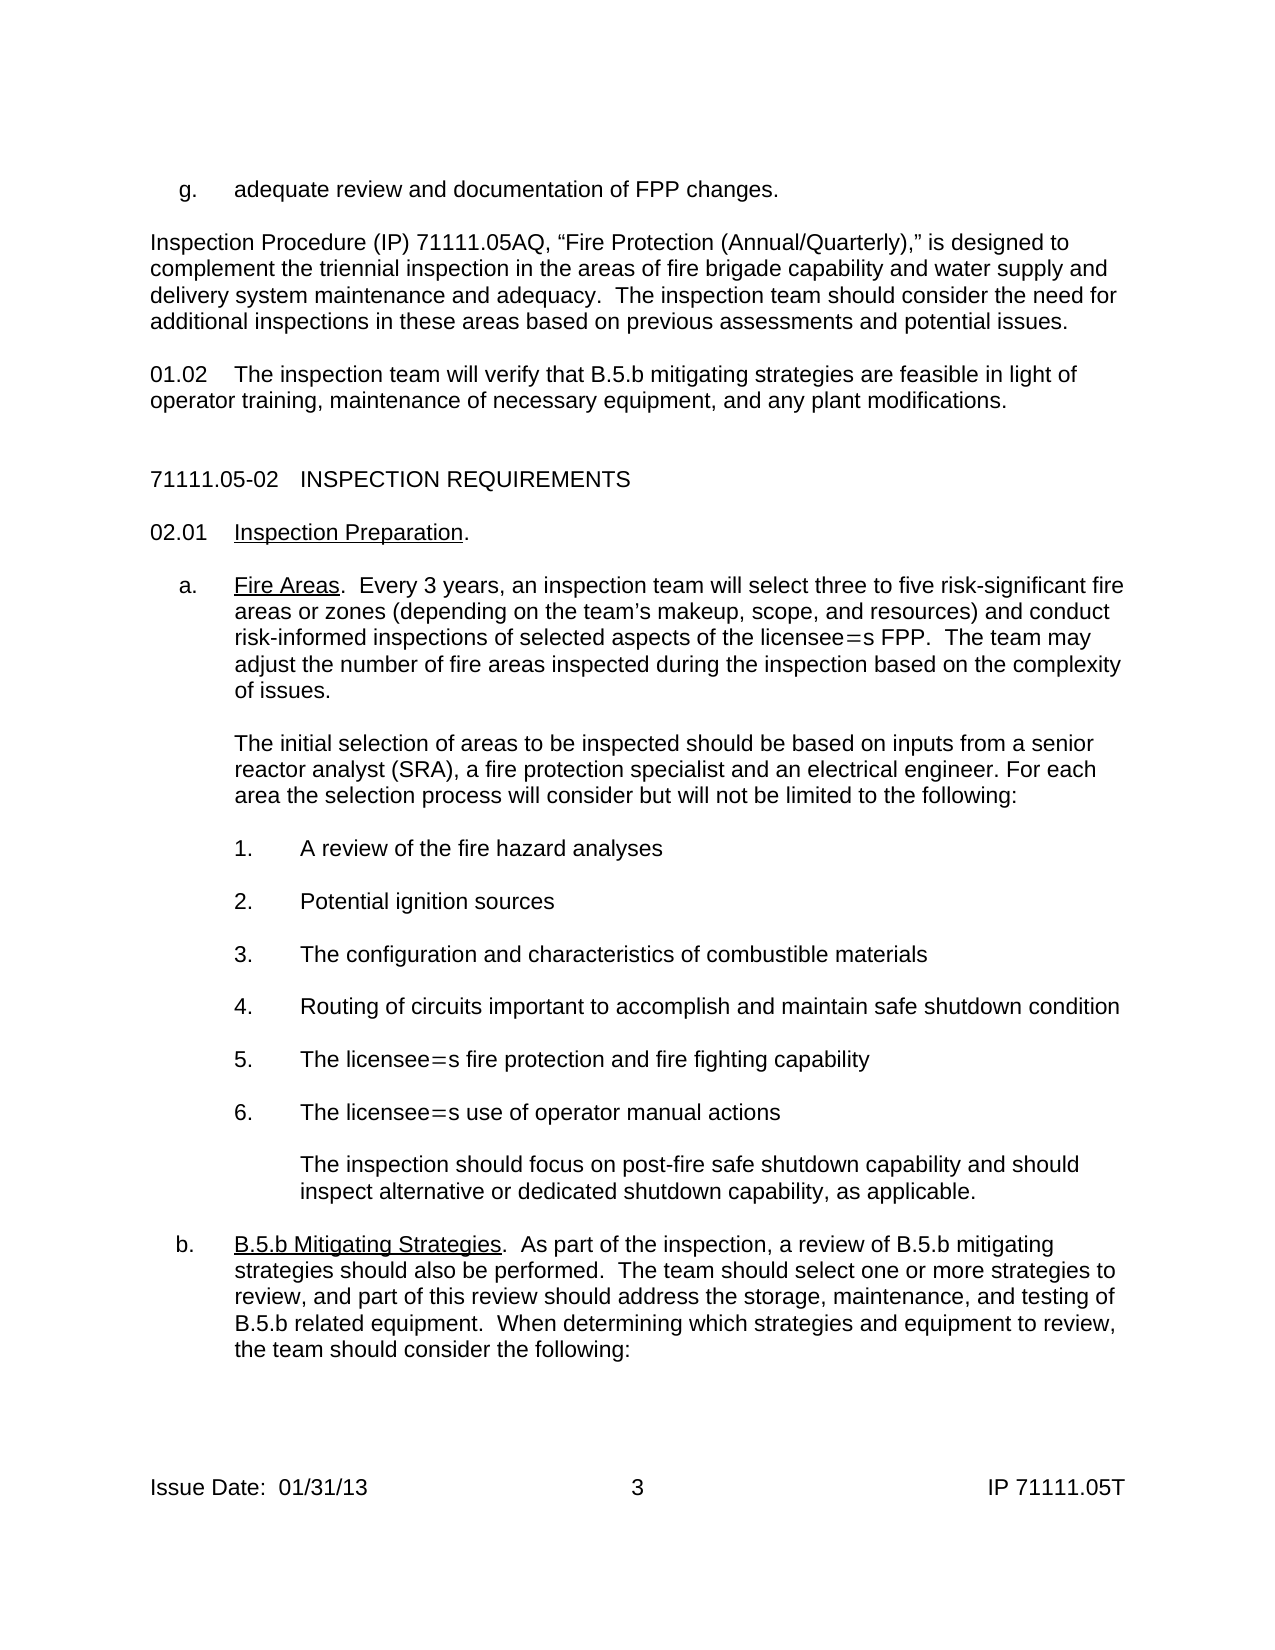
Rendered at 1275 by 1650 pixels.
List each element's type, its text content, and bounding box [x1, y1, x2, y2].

text g. adequate review and documentation of FPP changes. [178, 176, 1125, 203]
text The initial selection of areas to be inspected should be based on inputs from a senior reactor analyst (SRA), a fire protection specialist and an electrical engineer. For each area the selection process will consider but will not be limited to the following: [150, 730, 1125, 809]
text 4. Routing of circuits important to accomplish and maintain safe shutdown condition [234, 993, 1125, 1020]
text 1. A review of the fire hazard analyses [234, 835, 1125, 862]
text b. B.5.b Mitigating Strategies. As part of the inspection, a review of B.5.b mitigating strategies should also be performed. The team should select one or more strategies to review, and part of this review should address the storage, maintenance, and testing of B.5.b related equipment. When determining which strategies and equipment to review, the team should consider the following: [150, 1231, 1125, 1362]
text 5. The licensees fire protection and fire fighting capability [234, 1046, 1125, 1072]
text The inspection should focus on post-fire safe shutdown capability and should inspect alternative or dedicated shutdown capability, as applicable. [234, 1151, 1125, 1204]
text 71111.05-02 INSPECTION REQUIREMENTS [150, 466, 1125, 493]
text 2. Potential ignition sources [234, 888, 1125, 914]
text 02.01 Inspection Preparation. [150, 519, 1125, 545]
text a. Fire Areas. Every 3 years, an inspection team will select three to five risk-significant fire areas or zones (depending on the team’s makeup, scope, and resources) and conduct risk-informed inspections of selected aspects of the licensees FPP. The team may adjust the number of fire areas inspected during the inspection based on the complexity of issues. [150, 572, 1125, 703]
text 01.02 The inspection team will verify that B.5.b mitigating strategies are feasible in light of operator training, maintenance of necessary equipment, and any plant modifications. [150, 361, 1125, 413]
text 3. The configuration and characteristics of combustible materials [234, 941, 1125, 967]
text 6. The licensees use of operator manual actions [234, 1099, 1125, 1125]
text Inspection Procedure (IP) 71111.05AQ, “Fire Protection (Annual/Quarterly),” is designed to complement the triennial inspection in the areas of fire brigade capability and water supply and delivery system maintenance and adequacy. The inspection team should consider the need for additional inspections in these areas based on previous assessments and potential issues. [150, 229, 1125, 334]
